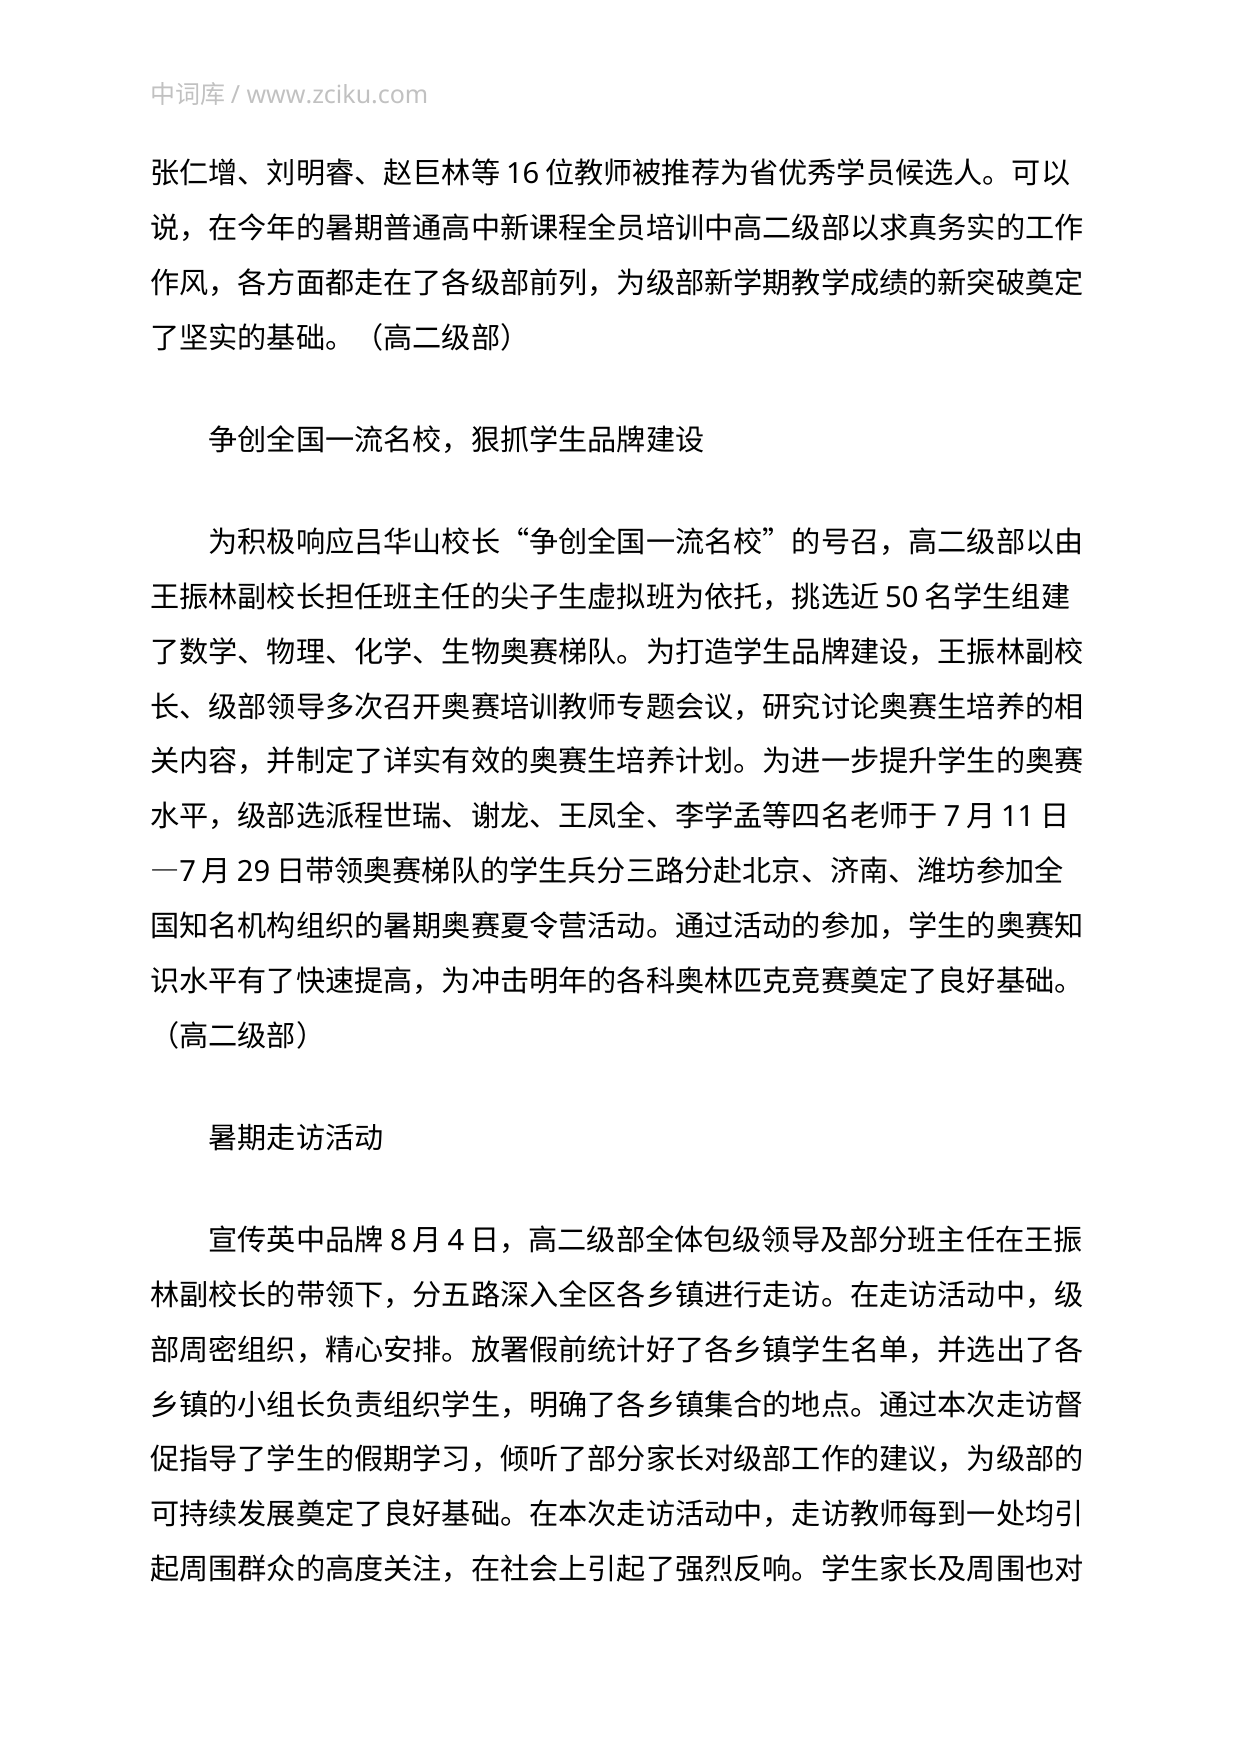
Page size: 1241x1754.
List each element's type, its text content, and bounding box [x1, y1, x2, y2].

text 暑期走访活动 [150, 1114, 1090, 1157]
text 争创全国一流名校，狠抓学生品牌建设 [150, 417, 1090, 459]
text 为积极响应吕华山校长“争创全国一流名校”的号召，高二级部以由王振林副校长担任班主任的尖子生虚拟班为依托，挑选近50名学生组建了数学、物理、化学、生物奥赛梯队。为打造学生品牌建设，王振林副校长、级部领导多次召开奥赛培训教师专题会议，研究讨论奥赛生培养的相关内容，并制定了详实有效的奥赛生培养计划。为进一步提升学生的奥赛水平，级部选派程世瑞、谢龙、王凤全、李学孟等四名老师于7月11日—7月29日带领奥赛梯队的学生兵分三路分赴北京、济南、潍坊参加全国知名机构组织的暑期奥赛夏令营活动。通过活动的参加，学生的奥赛知识水平有了快速提高，为冲击明年的各科奥林匹克竞赛奠定了良好基础。（高二级部） [150, 518, 1090, 1055]
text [150, 1216, 1090, 1588]
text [150, 150, 1090, 357]
